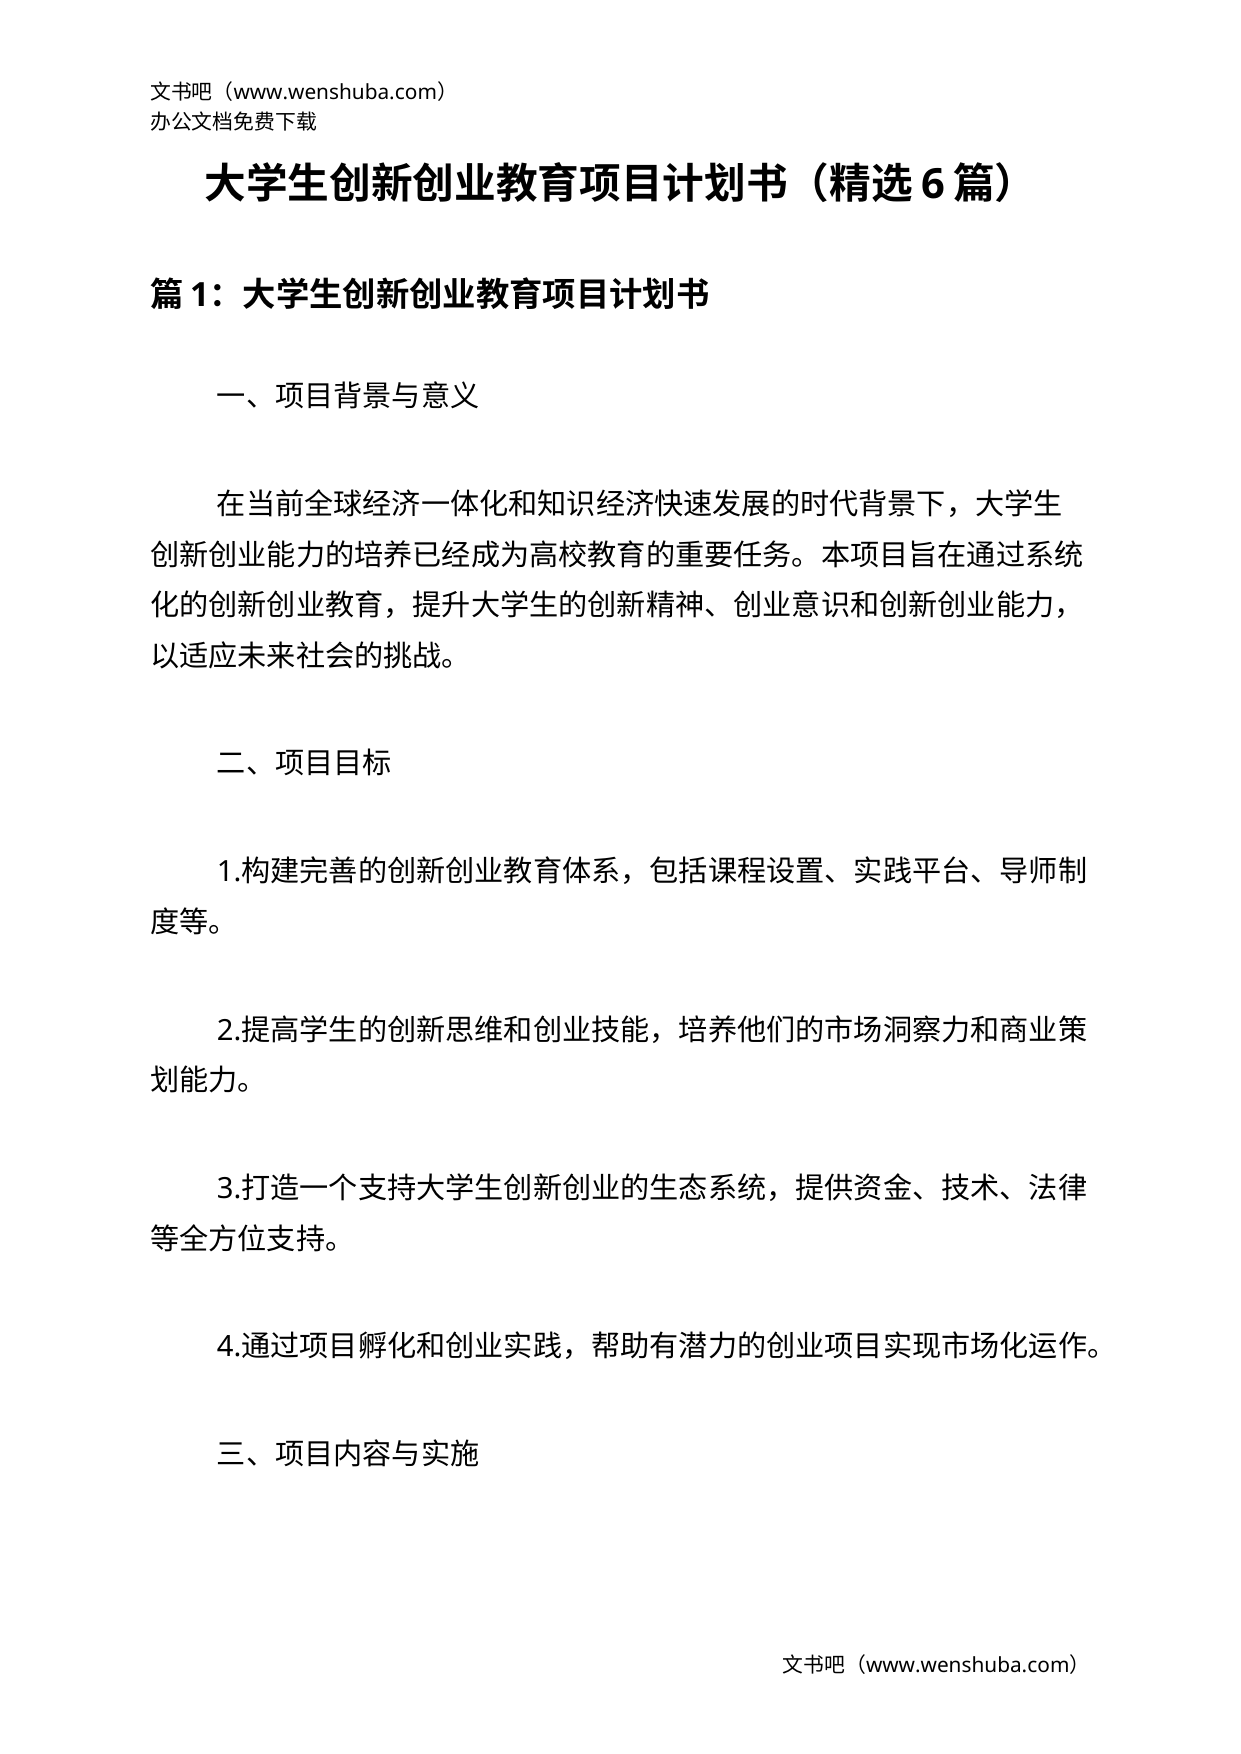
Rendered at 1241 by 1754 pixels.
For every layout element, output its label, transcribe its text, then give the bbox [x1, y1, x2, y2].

text 二、项目目标 [150, 740, 1090, 782]
text 2.提高学生的创新思维和创业技能，培养他们的市场洞察力和商业策划能力。 [150, 1006, 1090, 1099]
text 在当前全球经济一体化和知识经济快速发展的时代背景下，大学生创新创业能力的培养已经成为高校教育的重要任务。本项目旨在通过系统化的创新创业教育，提升大学生的创新精神、创业意识和创新创业能力，以适应未来社会的挑战。 [150, 480, 1090, 675]
text 一、项目背景与意义 [150, 373, 1090, 415]
subtitle 大学生创新创业教育项目计划书（精选6篇） [150, 150, 1090, 211]
text 篇1：大学生创新创业教育项目计划书 [150, 267, 1090, 316]
text 1.构建完善的创新创业教育体系，包括课程设置、实践平台、导师制度等。 [150, 848, 1090, 941]
text 三、项目内容与实施 [150, 1431, 1090, 1473]
text 4.通过项目孵化和创业实践，帮助有潜力的创业项目实现市场化运作。 [150, 1323, 1090, 1365]
text 3.打造一个支持大学生创新创业的生态系统，提供资金、技术、法律等全方位支持。 [150, 1164, 1090, 1258]
